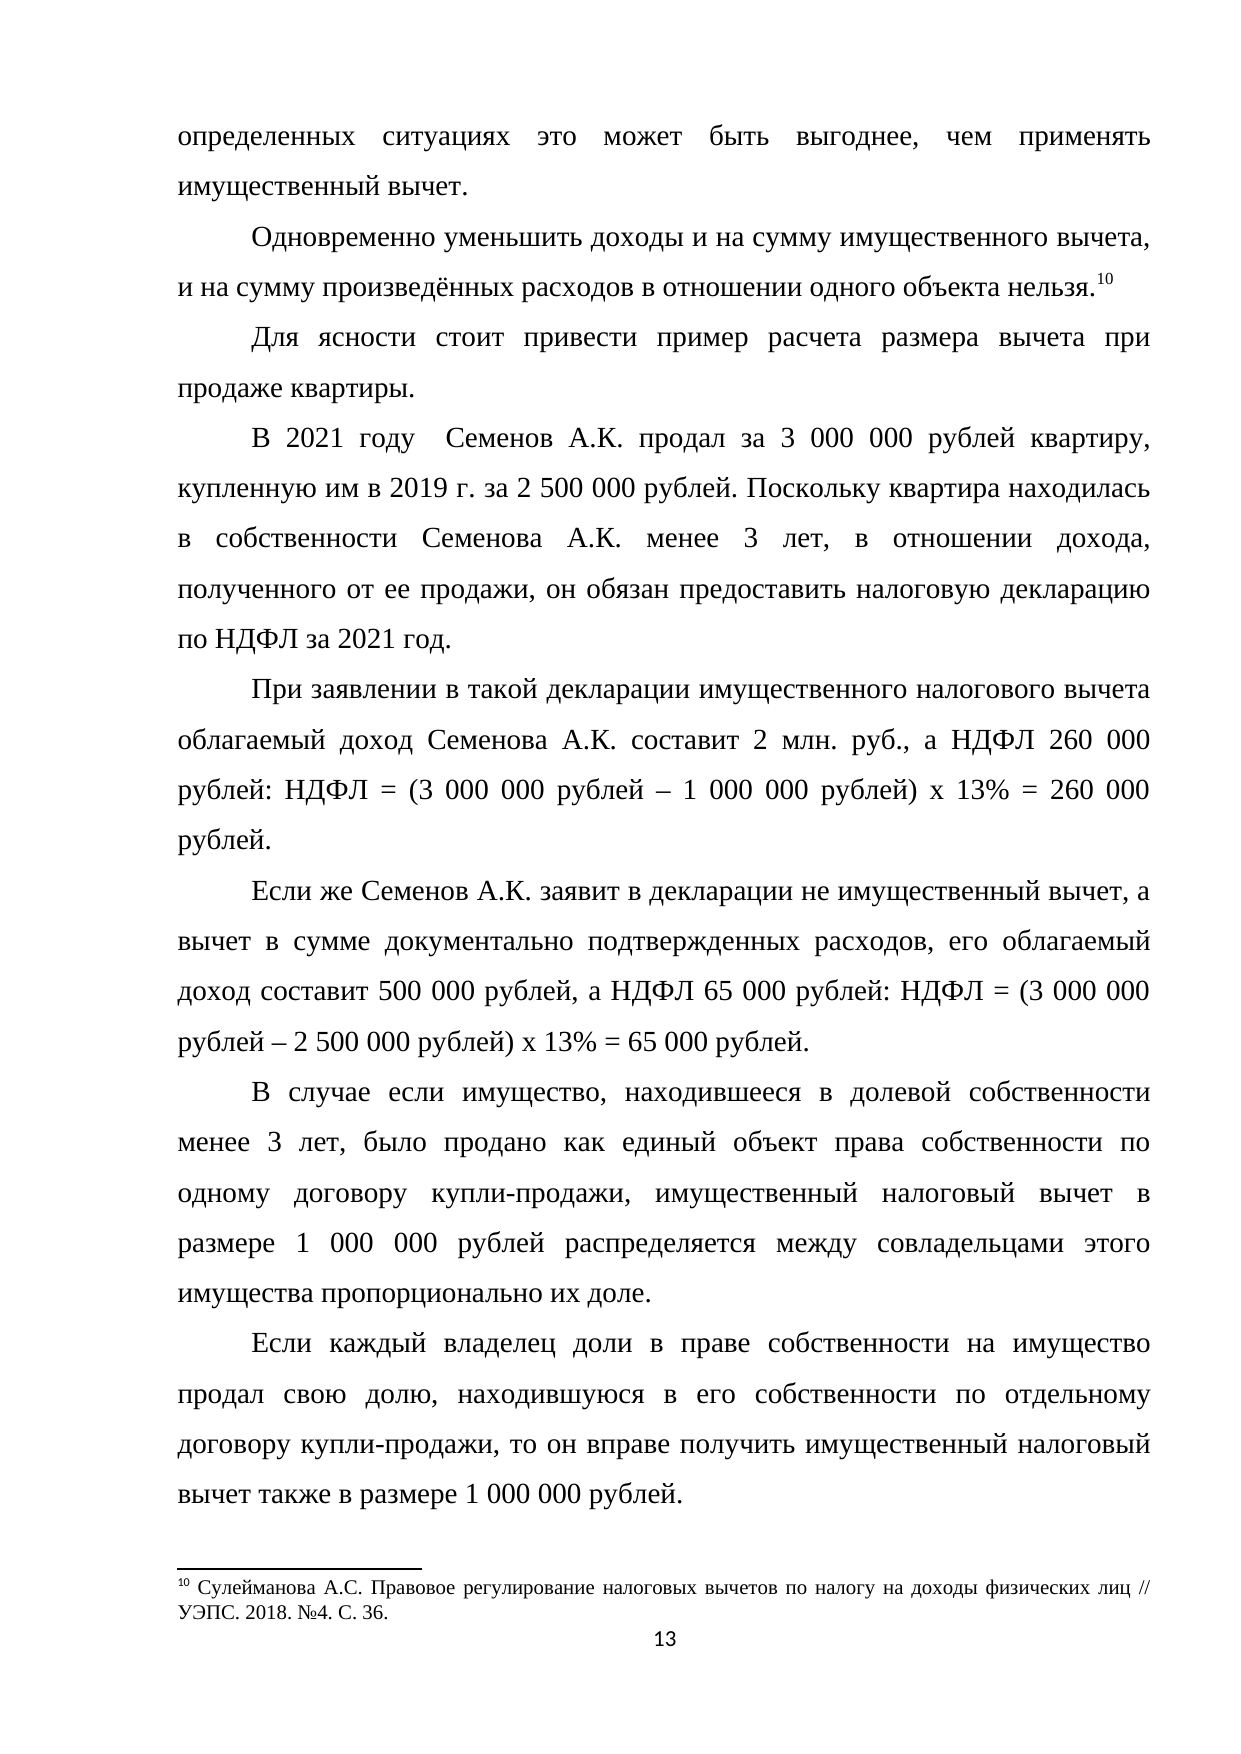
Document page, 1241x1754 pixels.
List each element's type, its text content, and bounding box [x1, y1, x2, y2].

text При заявлении в такой декларации имущественного налогового вычета облагаемый доход Семенова А.К. составит 2 млн. руб., а НДФЛ 260 000 рублей: НДФЛ = (3 000 000 рублей – 1 000 000 рублей) х 13% = 260 000 рублей. [177, 672, 1152, 856]
text Одновременно уменьшить доходы и на сумму имущественного вычета, и на сумму произведённых расходов в отношении одного объекта нельзя. [177, 219, 1152, 303]
text Для ясности стоит привести пример расчета размера вычета при продаже квартиры. [177, 319, 1152, 403]
text В случае если имущество, находившееся в долевой собственности менее 3 лет, было продано как единый объект права собственности по одному договору купли-продажи, имущественный налоговый вычет в размере 1 000 000 рублей распределяется между совладельцами этого имущества пропорционально их доле. [177, 1074, 1152, 1309]
text В 2021 году Семенов А.К. продал за 3 000 000 рублей квартиру, купленную им в 2019 г. за 2 500 000 рублей. Поскольку квартира находилась в собственности Семенова А.К. менее 3 лет, в отношении дохода, полученного от ее продажи, он обязан предоставить налоговую декларацию по НДФЛ за 2021 год. [177, 420, 1152, 655]
text Если каждый владелец доли в праве собственности на имущество продал свою долю, находившуюся в его собственности по отдельному договору купли-продажи, то он вправе получить имущественный налоговый вычет также в размере 1 000 000 рублей. [177, 1326, 1152, 1510]
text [177, 118, 1152, 202]
text Если же Семенов А.К. заявит в декларации не имущественный вычет, а вычет в сумме документально подтвержденных расходов, его облагаемый доход составит 500 000 рублей, а НДФЛ 65 000 рублей: НДФЛ = (3 000 000 рублей – 2 500 000 рублей) х 13% = 65 000 рублей. [177, 873, 1152, 1057]
